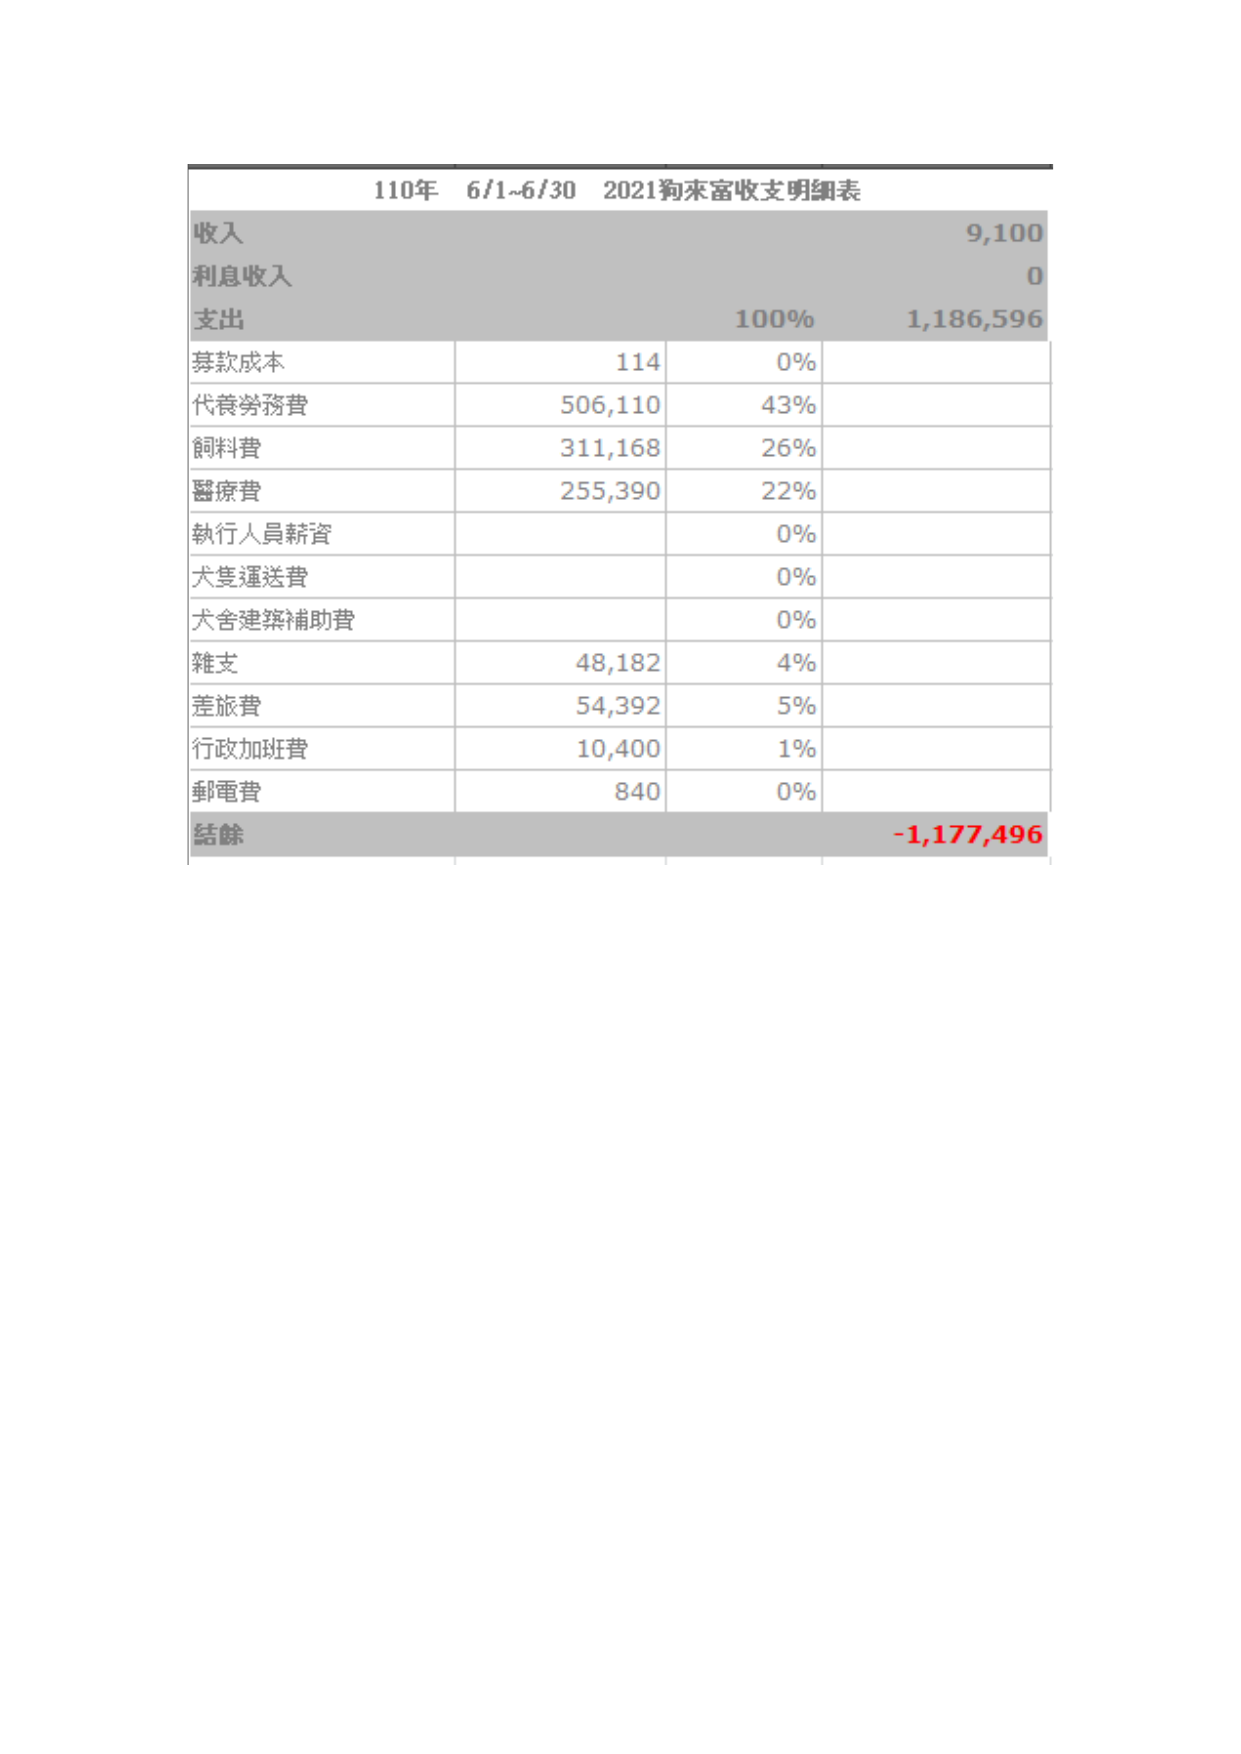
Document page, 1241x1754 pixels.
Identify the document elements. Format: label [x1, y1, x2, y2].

picture [187, 164, 1054, 865]
